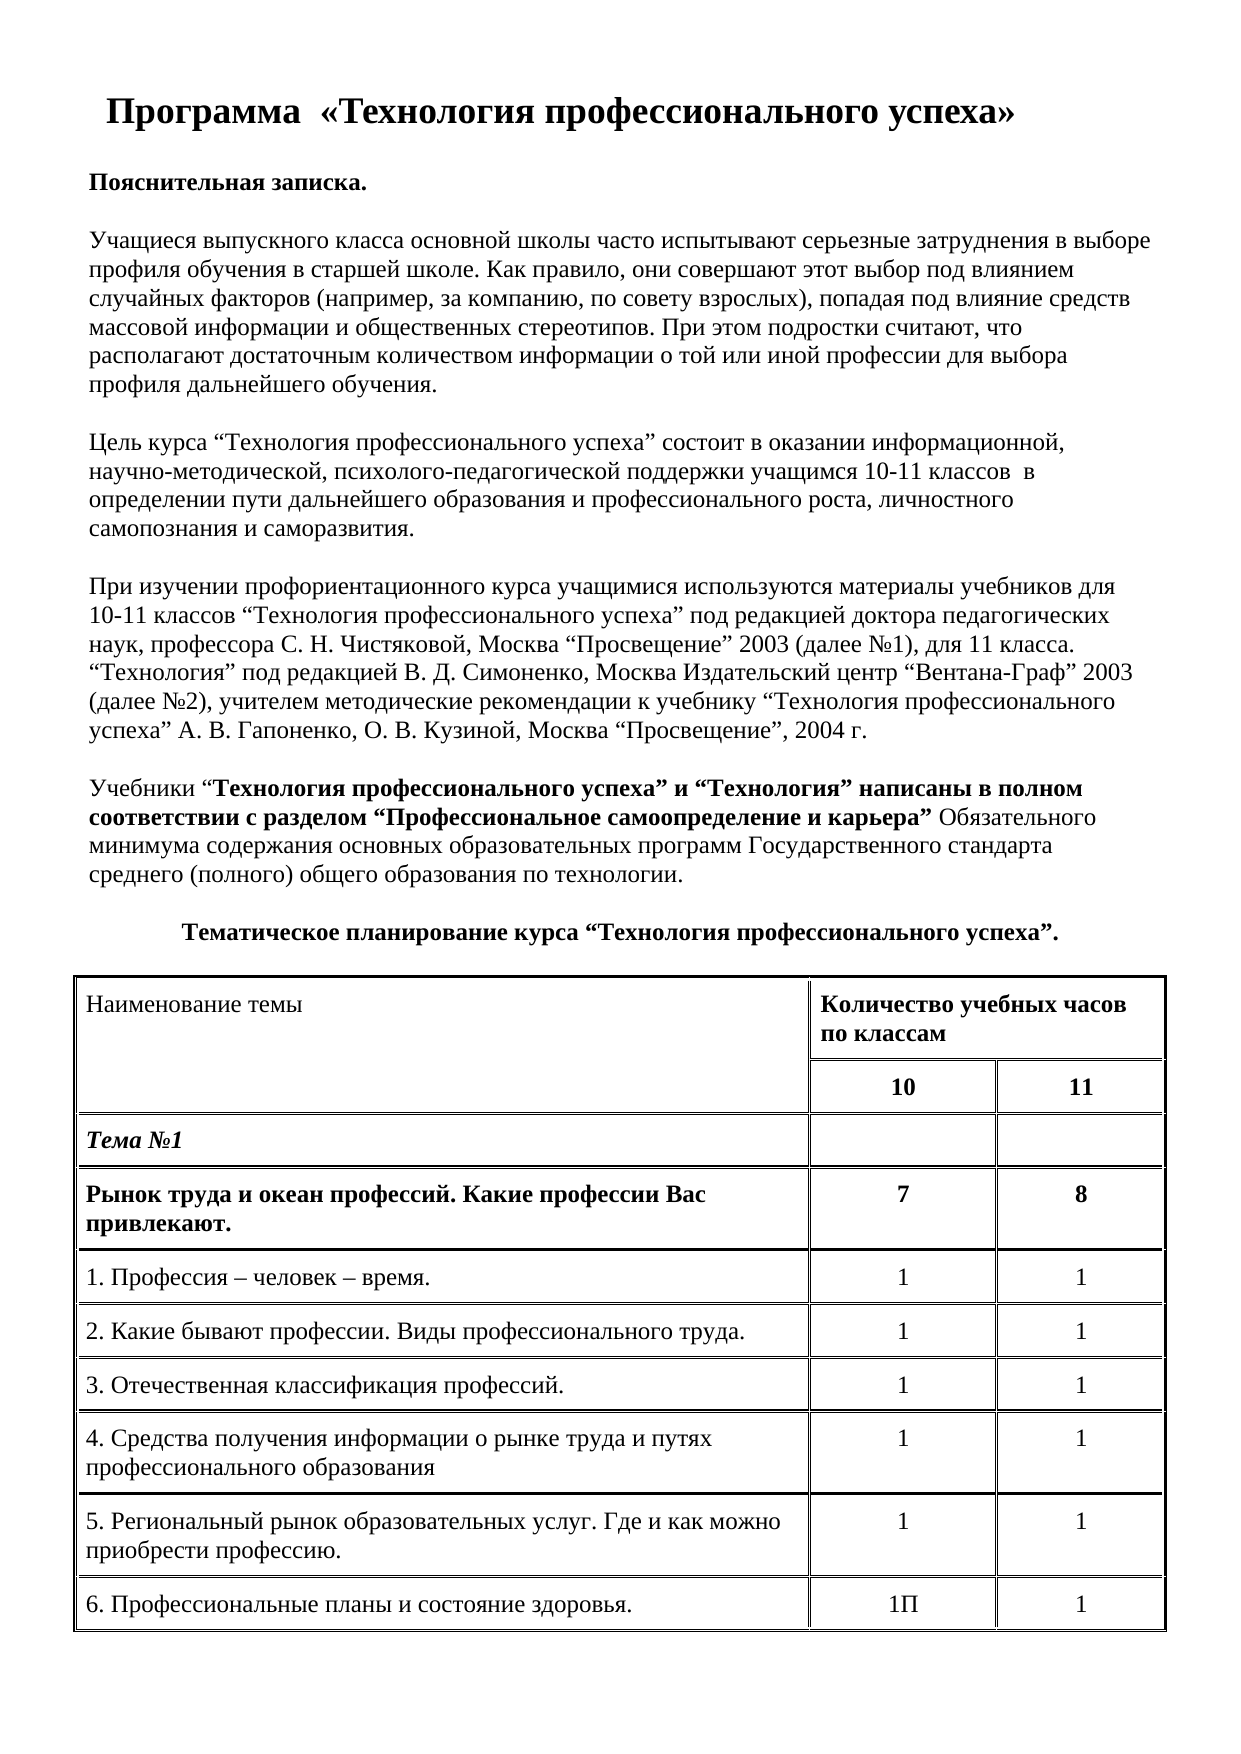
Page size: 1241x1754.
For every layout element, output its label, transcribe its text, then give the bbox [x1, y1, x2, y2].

table_cell 2. Какие бывают профессии. Виды профессионального труда. [75, 1302, 809, 1356]
table_header Количество учебных часов по классам [810, 978, 1164, 1057]
text Учащиеся выпускного класса основной школы часто испытывают серьезные затруднения в выборе профиля обучения в старшей школе. Как правило, они совершают этот выбор под влиянием случайных факторов (например, за компанию, по совету взрослых), попадая под влияние средств массовой информации и общественных стереотипов. При этом подростки считают, что располагают достаточным количеством информации о той или иной профессии для выбора профиля дальнейшего обучения. [89, 225, 1152, 398]
table_cell 1 [998, 1492, 1164, 1574]
table_cell 3. Отечественная классификация профессий. [75, 1356, 809, 1409]
table_cell 10 [811, 1061, 995, 1111]
table_cell 5. Региональный рынок образовательных услуг. Где и как можно приобрести профессию. [77, 1492, 808, 1574]
table_cell 1 [998, 1248, 1166, 1302]
table_cell Тема №1 [77, 1111, 808, 1165]
table_cell 11 [998, 1058, 1165, 1111]
table_cell 6. Профессиональные планы и состояние здоровья. [77, 1575, 809, 1628]
table_cell 8 [998, 1165, 1165, 1248]
table_cell Рынок труда и океан профессий. Какие профессии Вас привлекают. [77, 1165, 808, 1248]
table_cell 1 [811, 1359, 995, 1409]
table_cell 1 [998, 1409, 1165, 1492]
table_cell 1 [811, 1251, 995, 1302]
table_header Наименование темы [77, 978, 809, 1111]
text Тематическое планирование курса “Технология профессионального успеха”. [89, 917, 1152, 946]
text Цель курса “Технология профессионального успеха” состоит в оказании информационной, научно-методической, психолого-педагогической поддержки учащимся 10-11 классов в определении пути дальнейшего образования и профессионального роста, личностного самопознания и саморазвития. [89, 427, 1152, 542]
text Пояснительная записка. [89, 167, 1152, 196]
table_cell 7 [811, 1169, 995, 1248]
text Программа «Технология профессионального успеха» [89, 89, 1152, 132]
table_cell 1 [811, 1495, 995, 1574]
text При изучении профориентационного курса учащимися используются материалы учебников для 10-11 классов “Технология профессионального успеха” под редакцией доктора педагогических наук, профессора С. Н. Чистяковой, Москва “Просвещение” 2003 (далее №1), для 11 класса. “Технология” под редакцией В. Д. Симоненко, Москва Издательский центр “Вентана-Граф” 2003 (далее №2), учителем методические рекомендации к учебнику “Технология профессионального успеха” А. В. Гапоненко, О. В. Кузиной, Москва “Просвещение”, 2004 г. [89, 571, 1152, 744]
table_cell 4. Средства получения информации о рынке труда и путях профессионального образования [77, 1409, 808, 1492]
table_cell 1 [811, 1305, 995, 1356]
table_cell 1 [811, 1413, 995, 1492]
table_cell [811, 1115, 995, 1165]
text Учебники “Технология профессионального успеха” и “Технология” написаны в полном соответствии с разделом “Профессиональное самоопределение и карьера” Обязательного минимума содержания основных образовательных программ Государственного стандарта среднего (полного) общего образования по технологии. [89, 773, 1152, 888]
table_cell 1 [997, 1302, 1166, 1356]
table_cell 1 [997, 1356, 1166, 1409]
table_cell [998, 1111, 1165, 1165]
table_cell 1П [810, 1578, 997, 1628]
table_cell 1. Профессия – человек – время. [75, 1248, 808, 1302]
table_cell 1 [997, 1575, 1165, 1628]
